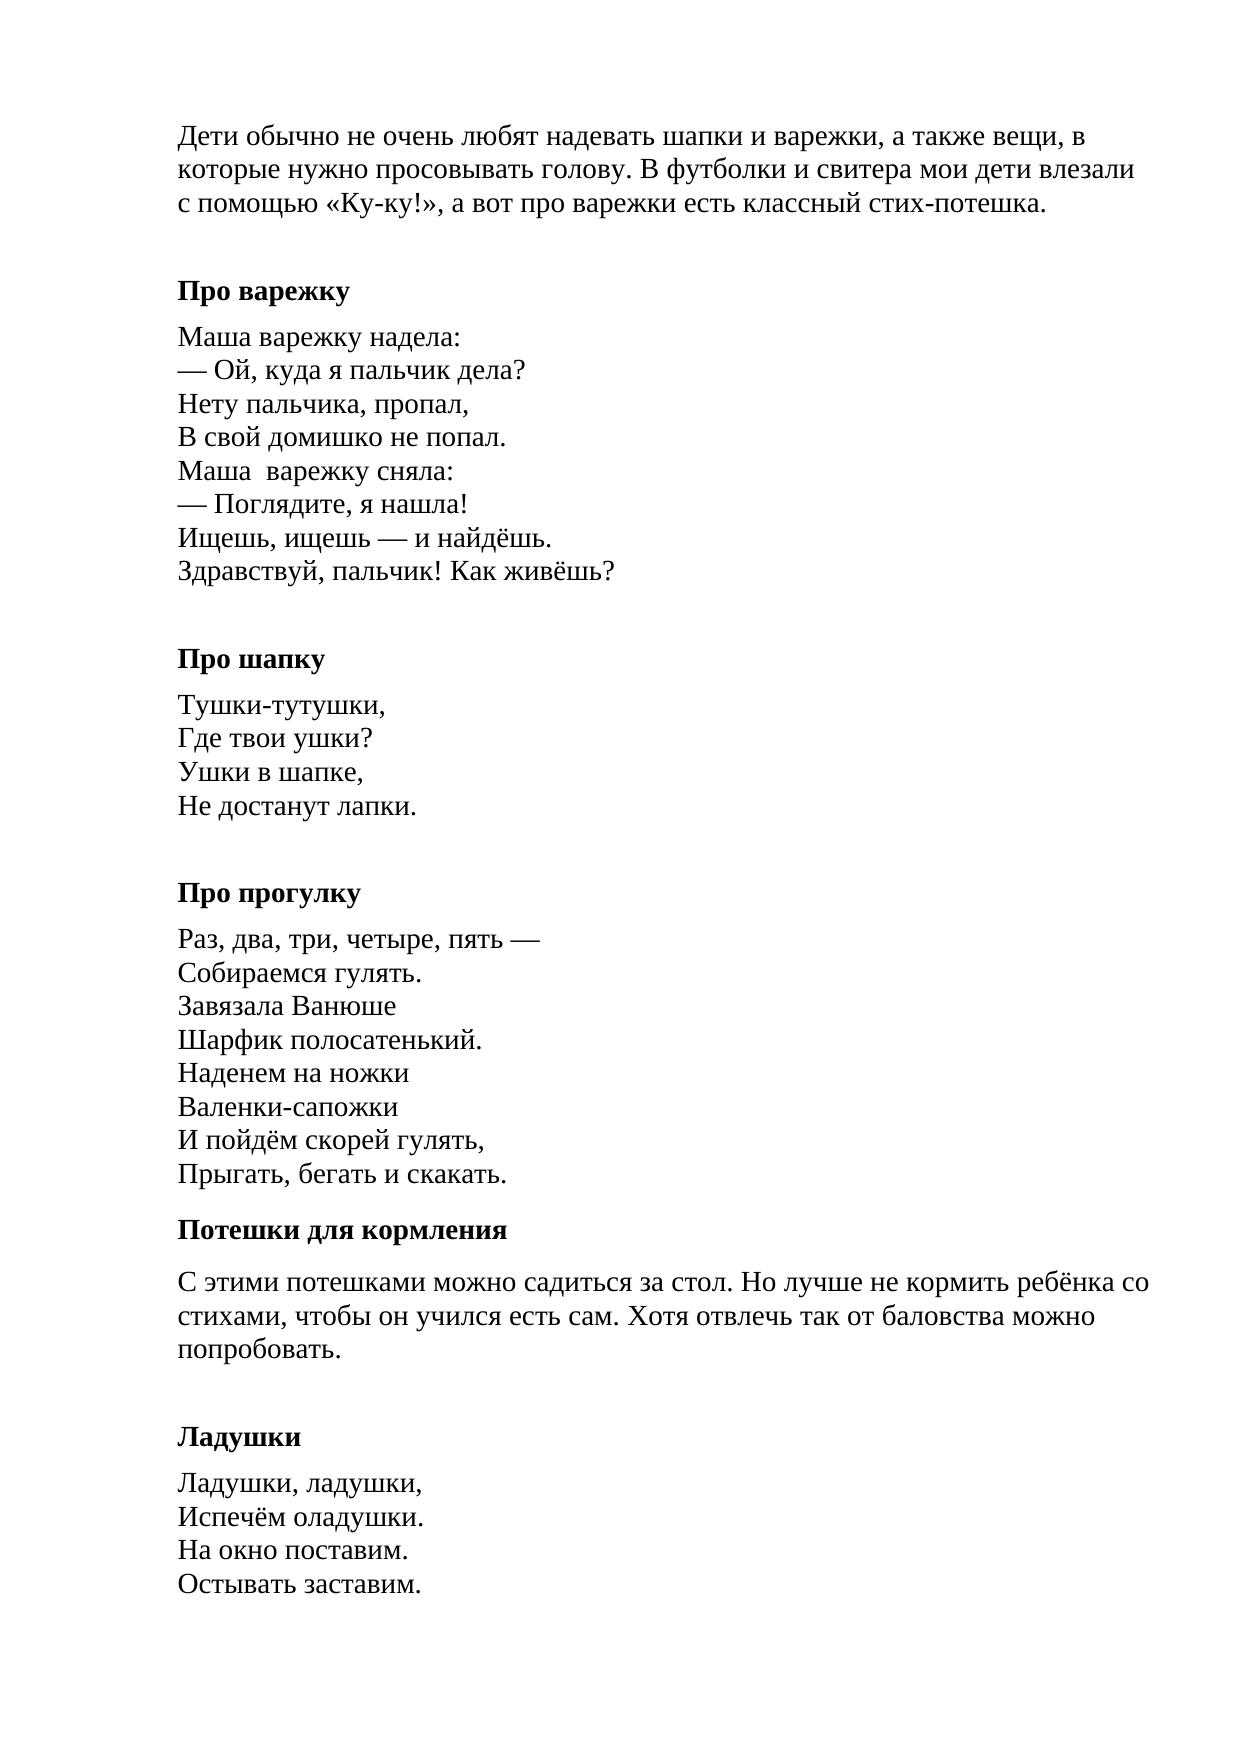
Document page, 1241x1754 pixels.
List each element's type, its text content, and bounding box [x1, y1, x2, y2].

text Дети обычно не очень любят надевать шапки и варежки, а также вещи, в которые нужно просовывать голову. В футболки и свитера мои дети влезали с помощью «Ку-ку!», а вот про варежки есть классный стих-потешка. [177, 118, 1152, 219]
subtitle Про шапку [177, 624, 1152, 674]
subtitle Про прогулку [177, 859, 1152, 909]
text Маша варежку надела: — Ой, куда я пальчик дела? Нету пальчика, пропал, В свой домишко не попал. Маша варежку сняла: — Поглядите, я нашла! Ищешь, ищешь — и найдёшь. Здравствуй, пальчик! Как живёшь? [177, 319, 1152, 587]
text Раз, два, три, четыре, пять — Собираемся гулять. Завязала Ванюше Шарфик полосатенький. Наденем на ножки Валенки-сапожки И пойдём скорей гулять, Прыгать, бегать и скакать. [177, 921, 1152, 1189]
subtitle Про варежку [177, 256, 1152, 306]
subtitle Ладушки [177, 1403, 1152, 1453]
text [177, 1465, 1152, 1599]
text Тушки-тутушки, Где твои ушки? Ушки в шапке, Не достанут лапки. [177, 687, 1152, 821]
text С этими потешками можно садиться за стол. Но лучше не кормить ребёнка со стихами, чтобы он учился есть сам. Хотя отвлечь так от баловства можно попробовать. [177, 1264, 1152, 1365]
subtitle Потешки для кормления [177, 1189, 1152, 1246]
